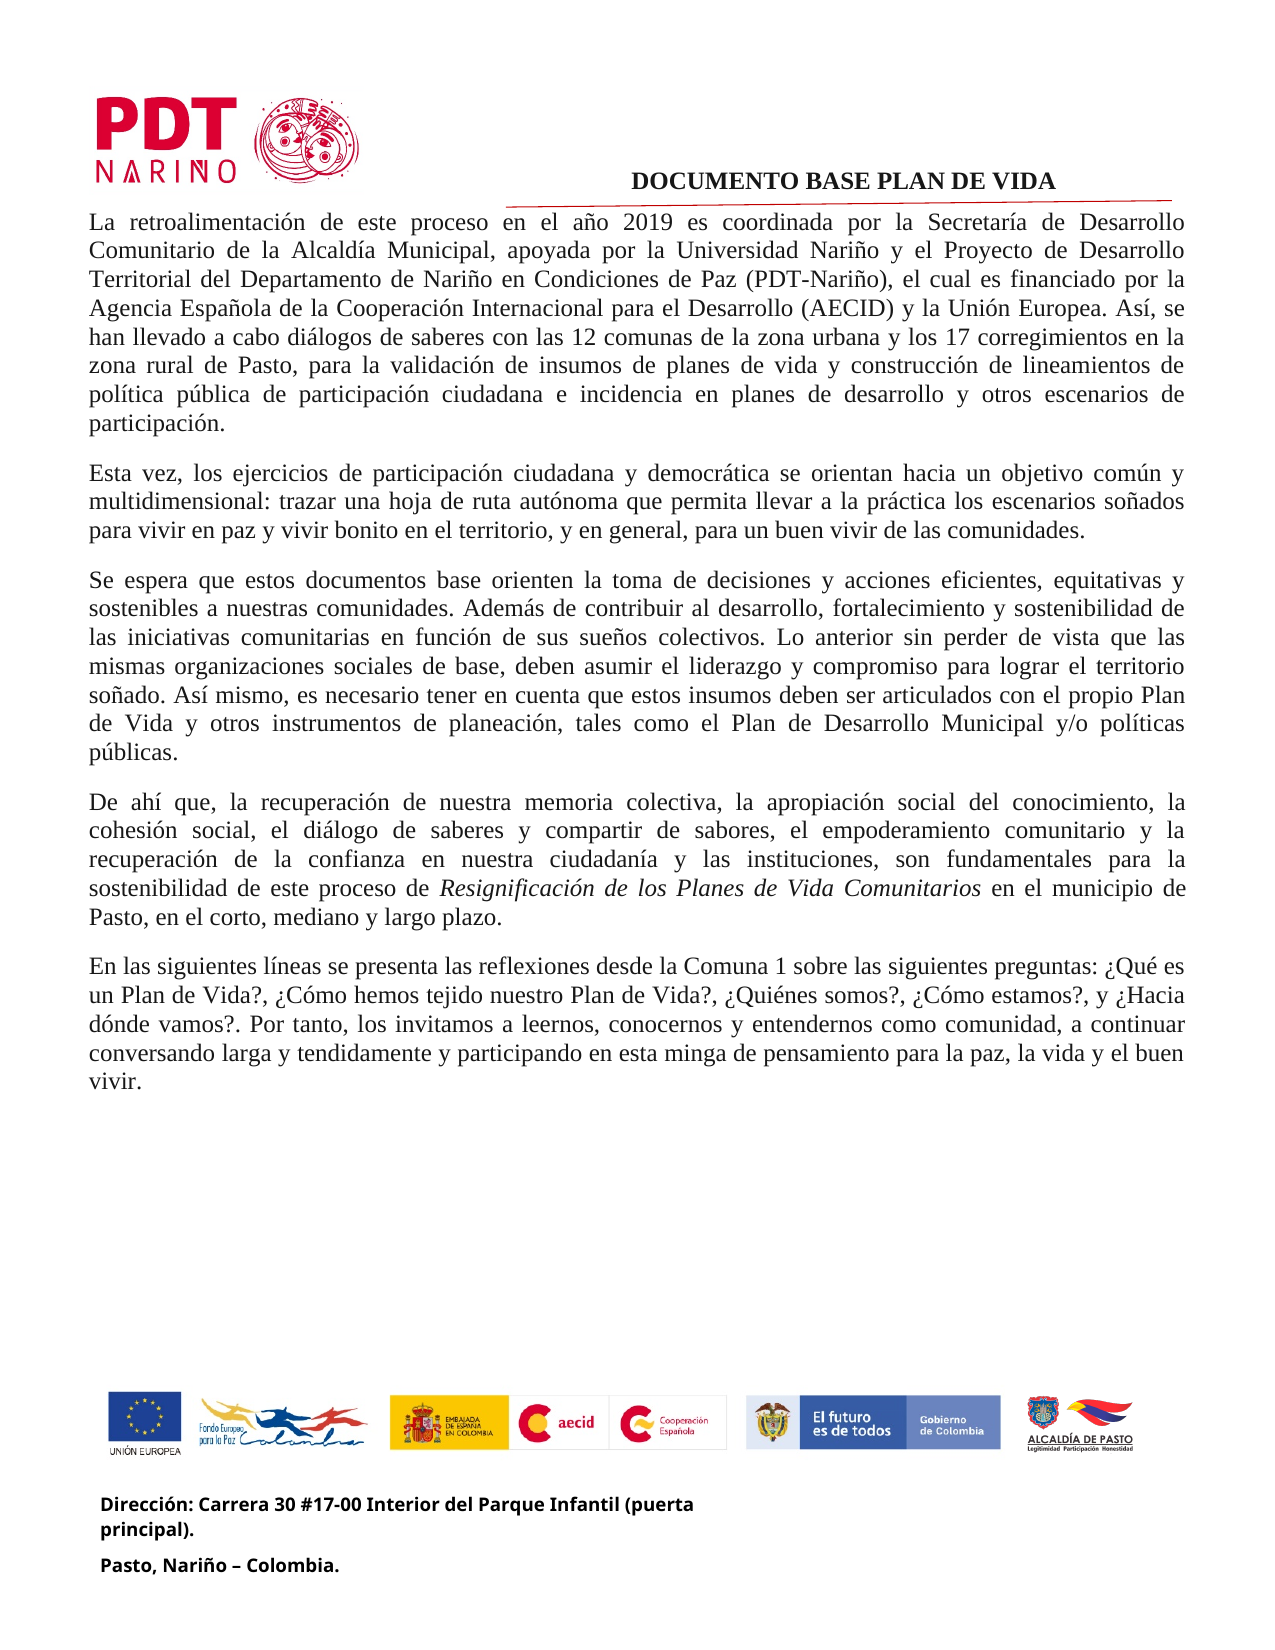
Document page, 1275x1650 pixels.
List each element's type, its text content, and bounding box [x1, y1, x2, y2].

picture [88, 86, 364, 195]
text Esta vez, los ejercicios de participación ciudadana y democrática se orientan hacia un objetivo común y multidimensional: trazar una hoja de ruta autónoma que permita llevar a la práctica los escenarios soñados para vivir en paz y vivir bonito en el territorio, y en general, para un buen vivir de las comunidades. [89, 458, 1186, 544]
picture [81, 1373, 1173, 1487]
text De ahí que, la recuperación de nuestra memoria colectiva, la apropiación social del conocimiento, la cohesión social, el diálogo de saberes y compartir de sabores, el empoderamiento comunitario y la recuperación de la confianza en nuestra ciudadanía y las instituciones, son fundamentales para la sostenibilidad de este proceso de Resignificación de los Planes de Vida Comunitarios en el municipio de Pasto, en el corto, mediano y largo plazo. [89, 787, 1186, 931]
text En las siguientes líneas se presenta las reflexiones desde la Comuna 1 sobre las siguientes preguntas: ¿Qué es un Plan de Vida?, ¿Cómo hemos tejido nuestro Plan de Vida?, ¿Quiénes somos?, ¿Cómo estamos?, y ¿Hacia dónde vamos?. Por tanto, los invitamos a leernos, conocernos y entendernos como comunidad, a continuar conversando larga y tendidamente y participando en esta minga de pensamiento para la paz, la vida y el buen vivir. [89, 951, 1186, 1095]
text Se espera que estos documentos base orienten la toma de decisiones y acciones eficientes, equitativas y sostenibles a nuestras comunidades. Además de contribuir al desarrollo, fortalecimiento y sostenibilidad de las iniciativas comunitarias en función de sus sueños colectivos. Lo anterior sin perder de vista que las mismas organizaciones sociales de base, deben asumir el liderazgo y compromiso para lograr el territorio soñado. Así mismo, es necesario tener en cuenta que estos insumos deben ser articulados con el propio Plan de Vida y otros instrumentos de planeación, tales como el Plan de Desarrollo Municipal y/o políticas públicas. [89, 565, 1186, 766]
text La retroalimentación de este proceso en el año 2019 es coordinada por la Secretaría de Desarrollo Comunitario de la Alcaldía Municipal, apoyada por la Universidad Nariño y el Proyecto de Desarrollo Territorial del Departamento de Nariño en Condiciones de Paz (PDT-Nariño), el cual es financiado por la Agencia Española de la Cooperación Internacional para el Desarrollo (AECID) y la Unión Europea. Así, se han llevado a cabo diálogos de saberes con las 12 comunas de la zona urbana y los 17 corregimientos en la zona rural de Pasto, para la validación de insumos de planes de vida y construcción de lineamientos de política pública de participación ciudadana e incidencia en planes de desarrollo y otros escenarios de participación. [89, 207, 1186, 437]
